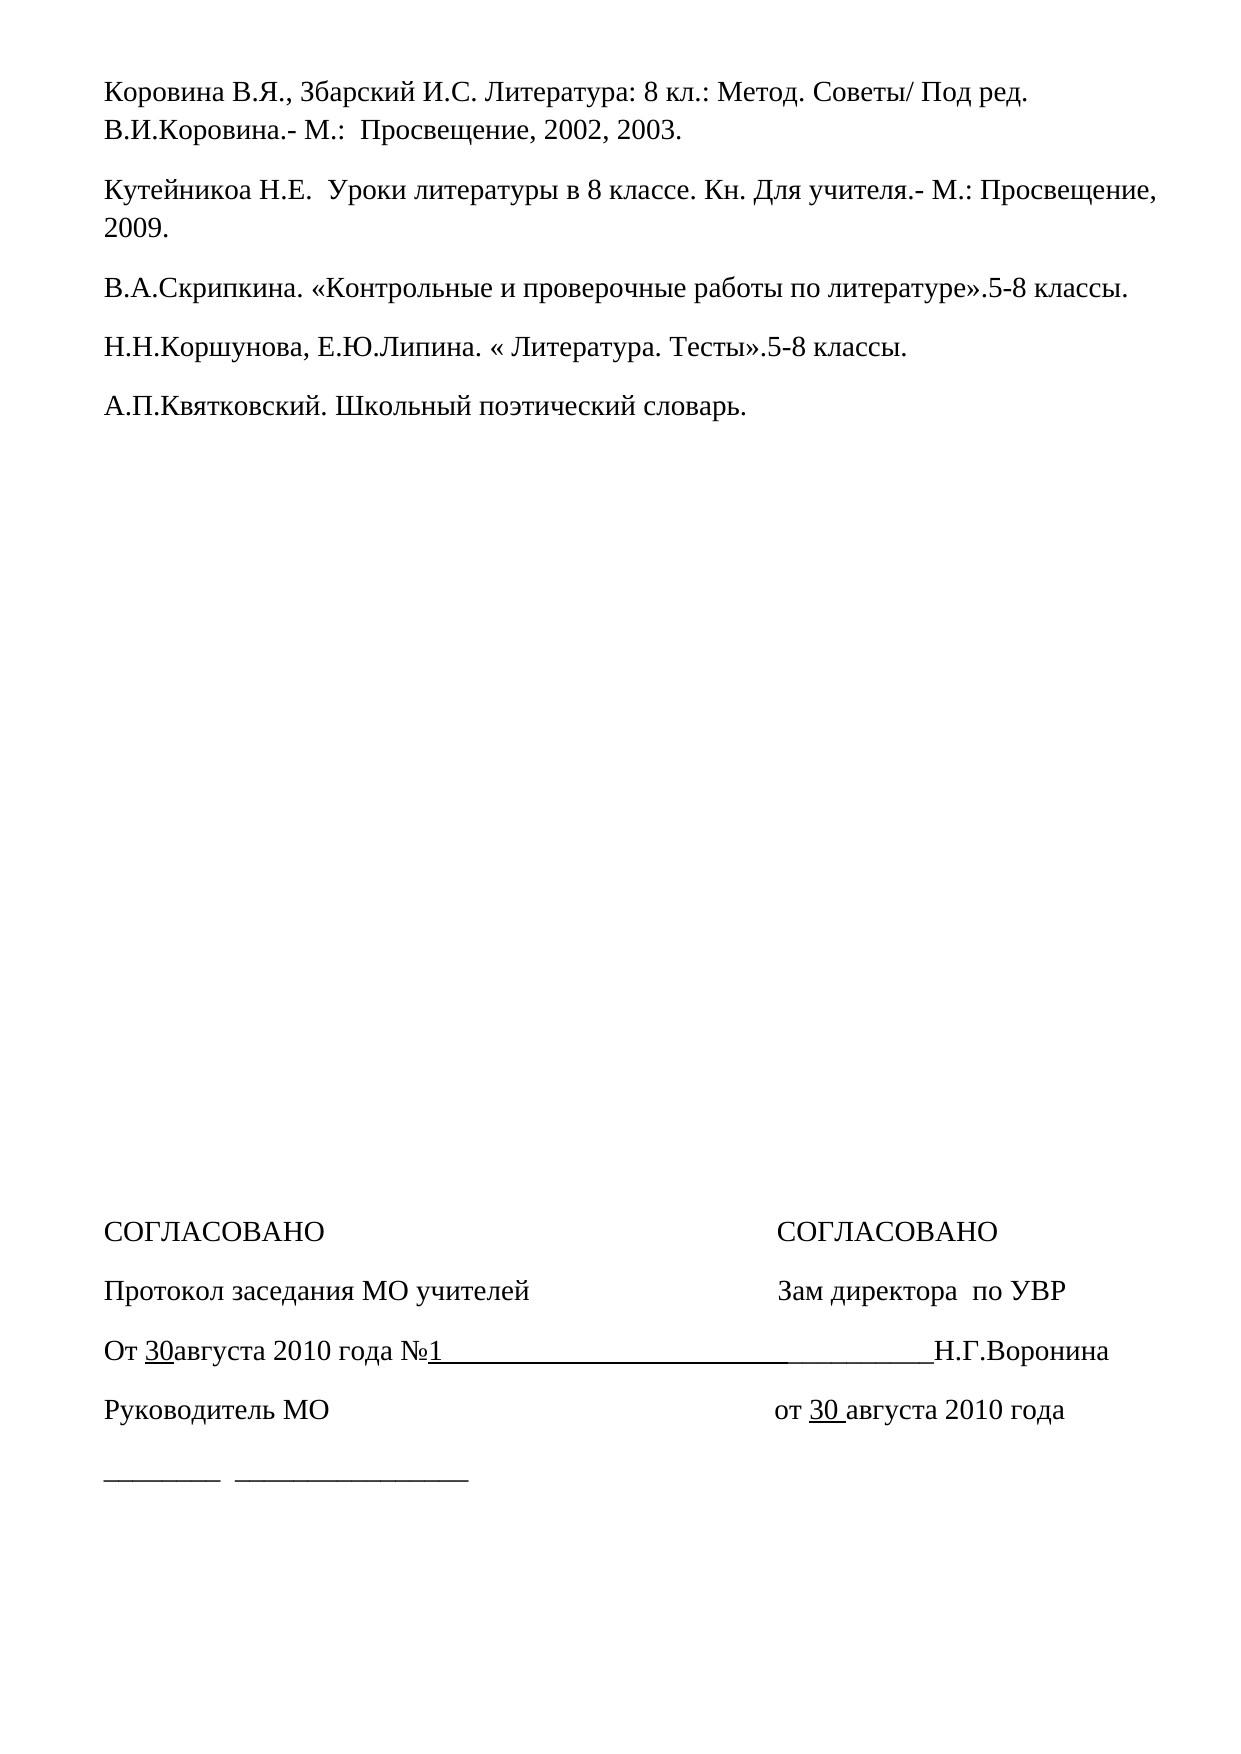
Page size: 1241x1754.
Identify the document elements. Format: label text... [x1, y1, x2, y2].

text Протокол заседания МО учителей Зам директора по УВР [103, 1273, 1181, 1307]
text А.П.Квятковский. Школьный поэтический словарь. [103, 388, 1181, 422]
text СОГЛАСОВАНО СОГЛАСОВАНО [103, 1214, 1181, 1248]
text От 30августа 2010 года №1 __________Н.Г.Воронина [103, 1333, 1181, 1366]
text Коровина В.Я., Збарский И.С. Литература: 8 кл.: Метод. Советы/ Под ред. В.И.Коровина.- М.: Просвещение, 2002, 2003. [103, 74, 1181, 146]
text Руководитель МО от 30 августа 2010 года [103, 1392, 1181, 1426]
text Кутейникоа Н.Е. Уроки литературы в 8 классе. Кн. Для учителя.- М.: Просвещение, 2009. [103, 172, 1181, 244]
text В.А.Скрипкина. «Контрольные и проверочные работы по литературе».5-8 классы. [103, 270, 1181, 303]
text ________ ________________ [103, 1452, 1181, 1485]
text Н.Н.Коршунова, Е.Ю.Липина. « Литература. Тесты».5-8 классы. [103, 329, 1181, 363]
